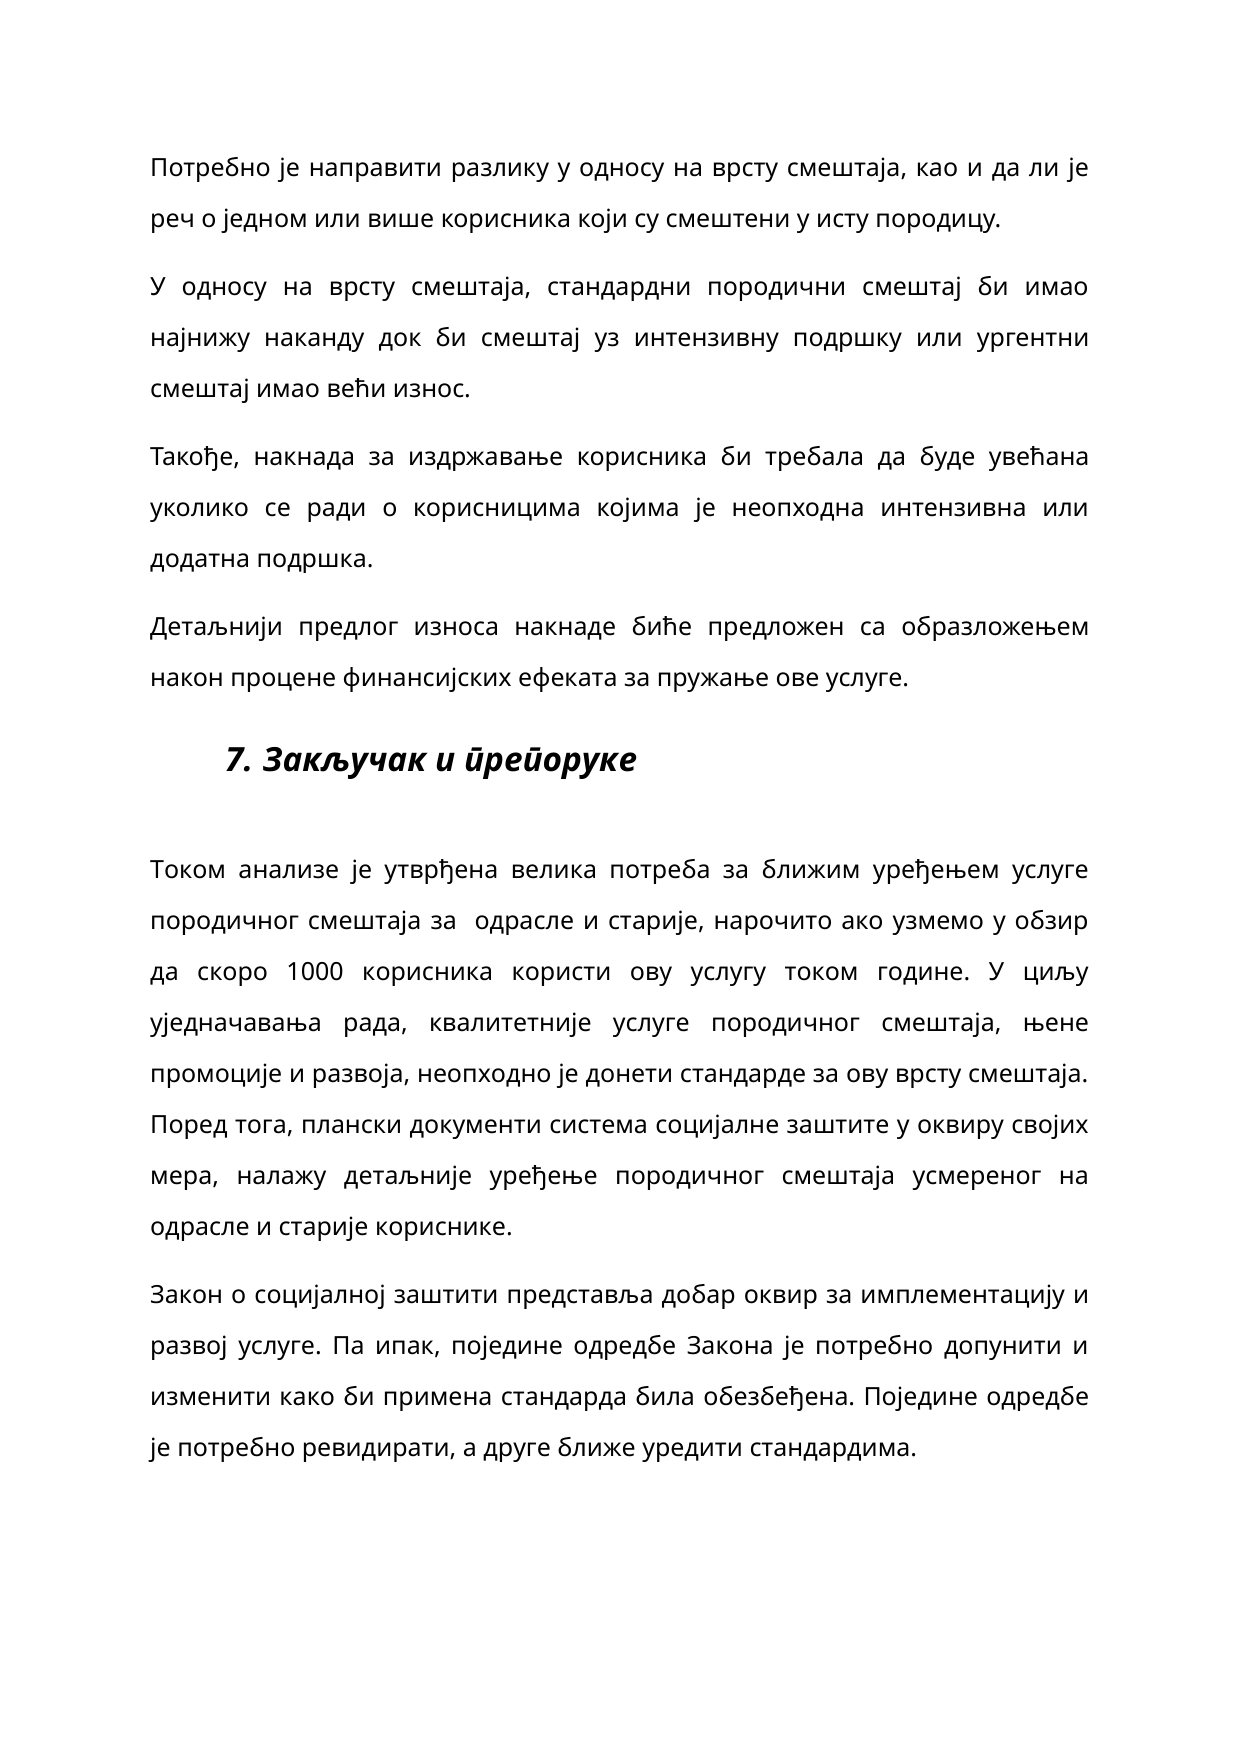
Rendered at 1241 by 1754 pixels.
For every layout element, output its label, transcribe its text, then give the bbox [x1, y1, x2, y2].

subtitle Закључак и препоруке [225, 735, 1090, 781]
text Закон о социјалној заштити представља добар оквир за имплементацију и развој услуге. Па ипак, поједине одредбе Закона је потребно допунити и изменити како би примена стандарда била обезбеђена. Поједине одредбе је потребно ревидирати, а друге ближе уредити стандардима. [150, 1276, 1090, 1464]
text Такође, накнада за издржавање корисника би требала да буде увећана уколико се ради о корисницима којима је неопходна интензивна или додатна подршка. [150, 438, 1090, 575]
text Током анализе је утврђена велика потреба за ближим уређењем услуге породичног смештаја за одрасле и старије, нарочито ако узмемо у обзир да скоро 1000 корисника користи ову услугу током године. У циљу уједначавања рада, квалитетније услуге породичног смештаја, њене промоције и развоја, неопходно је донети стандарде за ову врсту смештаја. Поред тога, плански документи система социјалне заштите у оквиру својих мера, налажу детаљније уређење породичног смештаја усмереног на одрасле и старије кориснике. [150, 851, 1090, 1243]
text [150, 150, 1090, 235]
text У односу на врсту смештаја, стандардни породични смештај би имао најнижу наканду док би смештај уз интензивну подршку или ургентни смештај имао већи износ. [150, 269, 1090, 405]
text Детаљнији предлог износа накнаде биће предложен са образложењем након процене финансијских ефеката за пружање ове услуге. [150, 608, 1090, 693]
